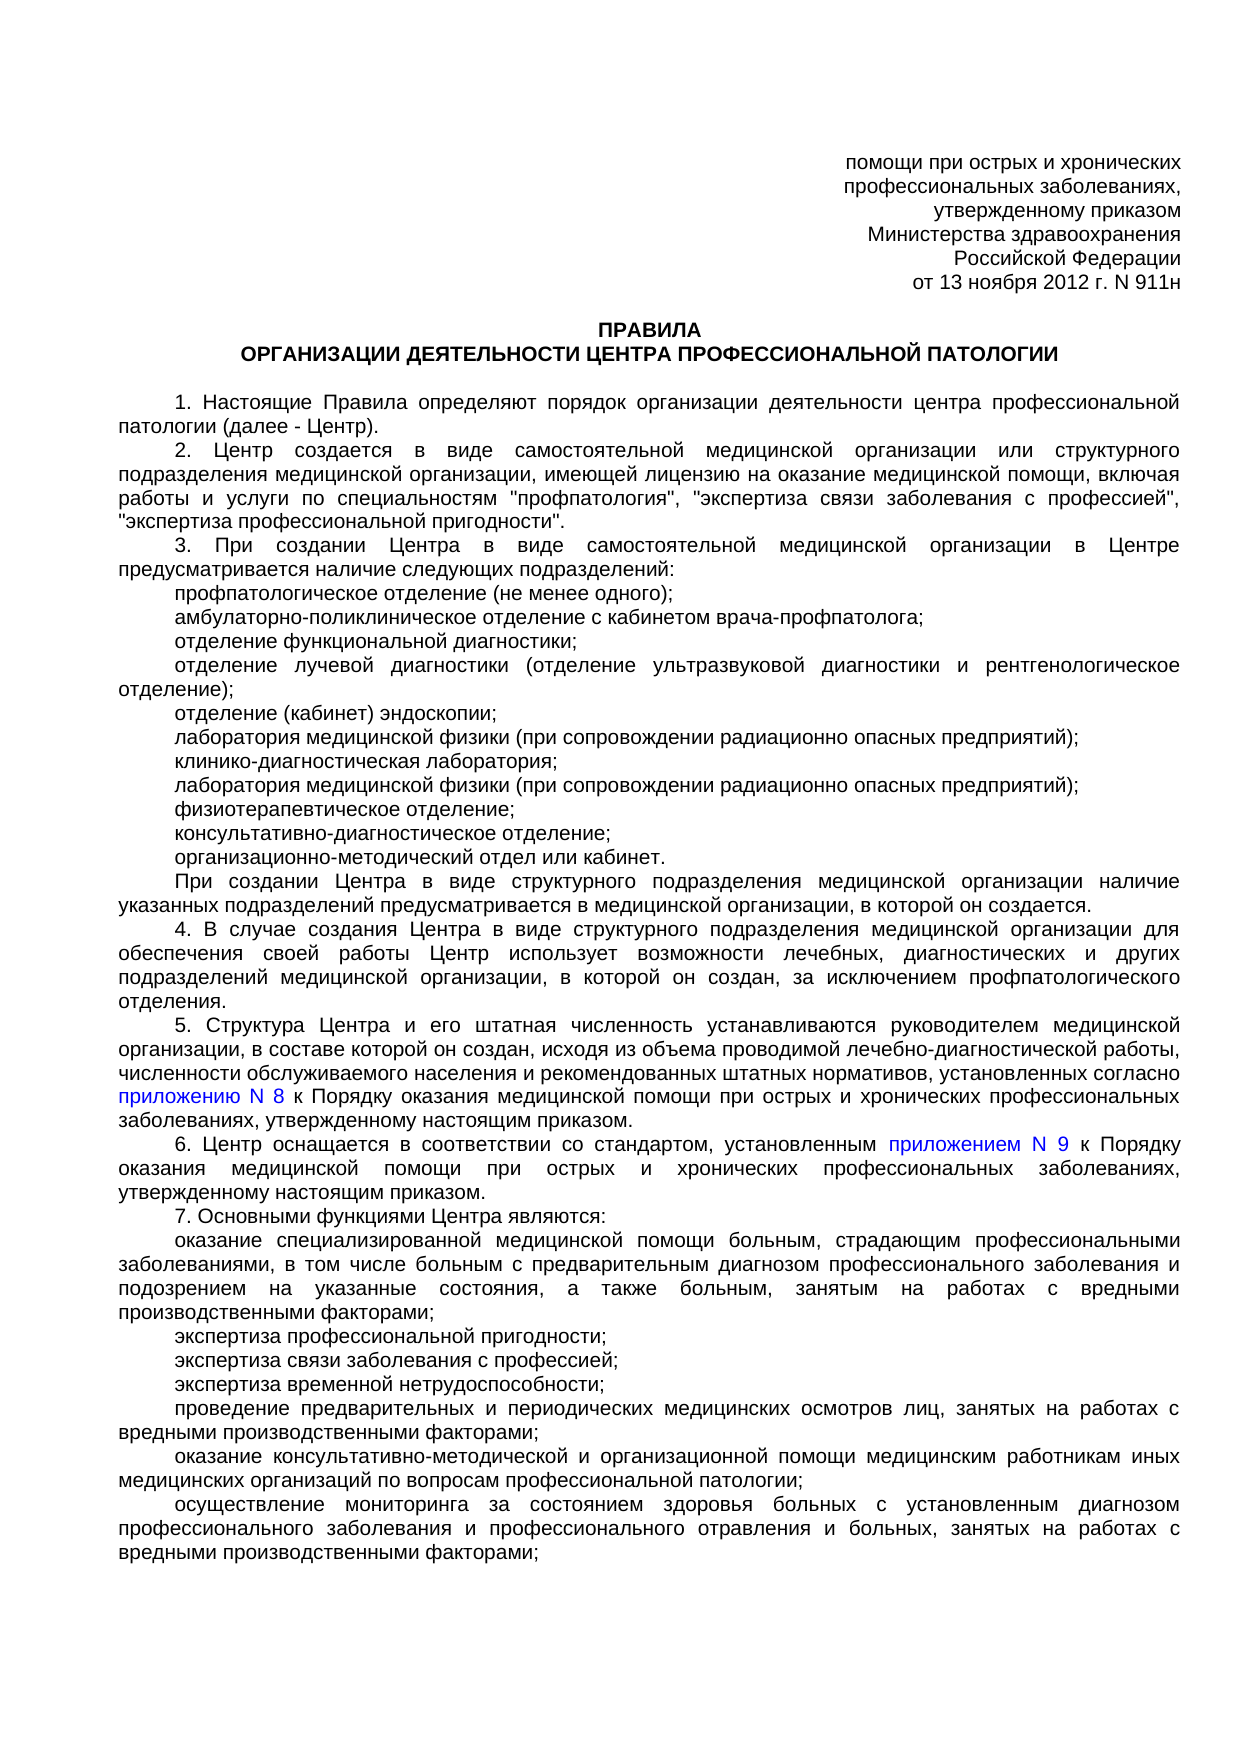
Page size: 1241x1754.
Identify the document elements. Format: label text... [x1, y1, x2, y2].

text осуществление мониторинга за состоянием здоровья больных с установленным диагнозом профессионального заболевания и профессионального отравления и больных, занятых на работах с вредными производственными факторами; [118, 1492, 1181, 1563]
text 5. Структура Центра и его штатная численность устанавливаются руководителем медицинской организации, в составе которой он создан, исходя из объема проводимой лечебно-диагностической работы, численности обслуживаемого населения и рекомендованных штатных нормативов, установленных согласно приложению N 8 к Порядку оказания медицинской помощи при острых и хронических профессиональных заболеваниях, утвержденному настоящим приказом. [118, 1012, 1181, 1132]
text отделение (кабинет) эндоскопии; [118, 701, 1181, 725]
text от 13 ноября 2012 г. N 911н [118, 270, 1181, 294]
text лаборатория медицинской физики (при сопровождении радиационно опасных предприятий); [118, 773, 1181, 797]
text клинико-диагностическая лаборатория; [118, 749, 1181, 773]
text оказание специализированной медицинской помощи больным, страдающим профессиональными заболеваниями, в том числе больным с предварительным диагнозом профессионального заболевания и подозрением на указанные состояния, а также больным, занятым на работах с вредными производственными факторами; [118, 1228, 1181, 1324]
text отделение функциональной диагностики; [118, 629, 1181, 653]
text Российской Федерации [118, 246, 1181, 270]
text помощи при острых и хронических [118, 150, 1181, 174]
text проведение предварительных и периодических медицинских осмотров лиц, занятых на работах с вредными производственными факторами; [118, 1396, 1181, 1444]
text профессиональных заболеваниях, [118, 174, 1181, 198]
text 1. Настоящие Правила определяют порядок организации деятельности центра профессиональной патологии (далее - Центр). [118, 389, 1181, 437]
text профпатологическое отделение (не менее одного); [118, 581, 1181, 605]
text экспертиза связи заболевания с профессией; [118, 1348, 1181, 1372]
text При создании Центра в виде структурного подразделения медицинской организации наличие указанных подразделений предусматривается в медицинской организации, в которой он создается. [118, 869, 1181, 917]
text экспертиза профессиональной пригодности; [118, 1324, 1181, 1348]
text отделение лучевой диагностики (отделение ультразвуковой диагностики и рентгенологическое отделение); [118, 653, 1181, 701]
text экспертиза временной нетрудоспособности; [118, 1372, 1181, 1396]
text 6. Центр оснащается в соответствии со стандартом, установленным приложением N 9 к Порядку оказания медицинской помощи при острых и хронических профессиональных заболеваниях, утвержденному настоящим приказом. [118, 1132, 1181, 1204]
text 2. Центр создается в виде самостоятельной медицинской организации или структурного подразделения медицинской организации, имеющей лицензию на оказание медицинской помощи, включая работы и услуги по специальностям "профпатология", "экспертиза связи заболевания с профессией", "экспертиза профессиональной пригодности". [118, 437, 1181, 533]
text 3. При создании Центра в виде самостоятельной медицинской организации в Центре предусматривается наличие следующих подразделений: [118, 533, 1181, 581]
text утвержденному приказом [118, 198, 1181, 222]
text ОРГАНИЗАЦИИ ДЕЯТЕЛЬНОСТИ ЦЕНТРА ПРОФЕССИОНАЛЬНОЙ ПАТОЛОГИИ [118, 342, 1181, 366]
text амбулаторно-поликлиническое отделение с кабинетом врача-профпатолога; [118, 605, 1181, 629]
text консультативно-диагностическое отделение; [118, 821, 1181, 845]
text 4. В случае создания Центра в виде структурного подразделения медицинской организации для обеспечения своей работы Центр использует возможности лечебных, диагностических и других подразделений медицинской организации, в которой он создан, за исключением профпатологического отделения. [118, 917, 1181, 1012]
text организационно-методический отдел или кабинет. [118, 845, 1181, 869]
text Министерства здравоохранения [118, 222, 1181, 246]
text оказание консультативно-методической и организационной помощи медицинским работникам иных медицинских организаций по вопросам профессиональной патологии; [118, 1444, 1181, 1492]
text 7. Основными функциями Центра являются: [118, 1204, 1181, 1228]
text физиотерапевтическое отделение; [118, 797, 1181, 821]
text лаборатория медицинской физики (при сопровождении радиационно опасных предприятий); [118, 725, 1181, 749]
text ПРАВИЛА [118, 318, 1181, 342]
